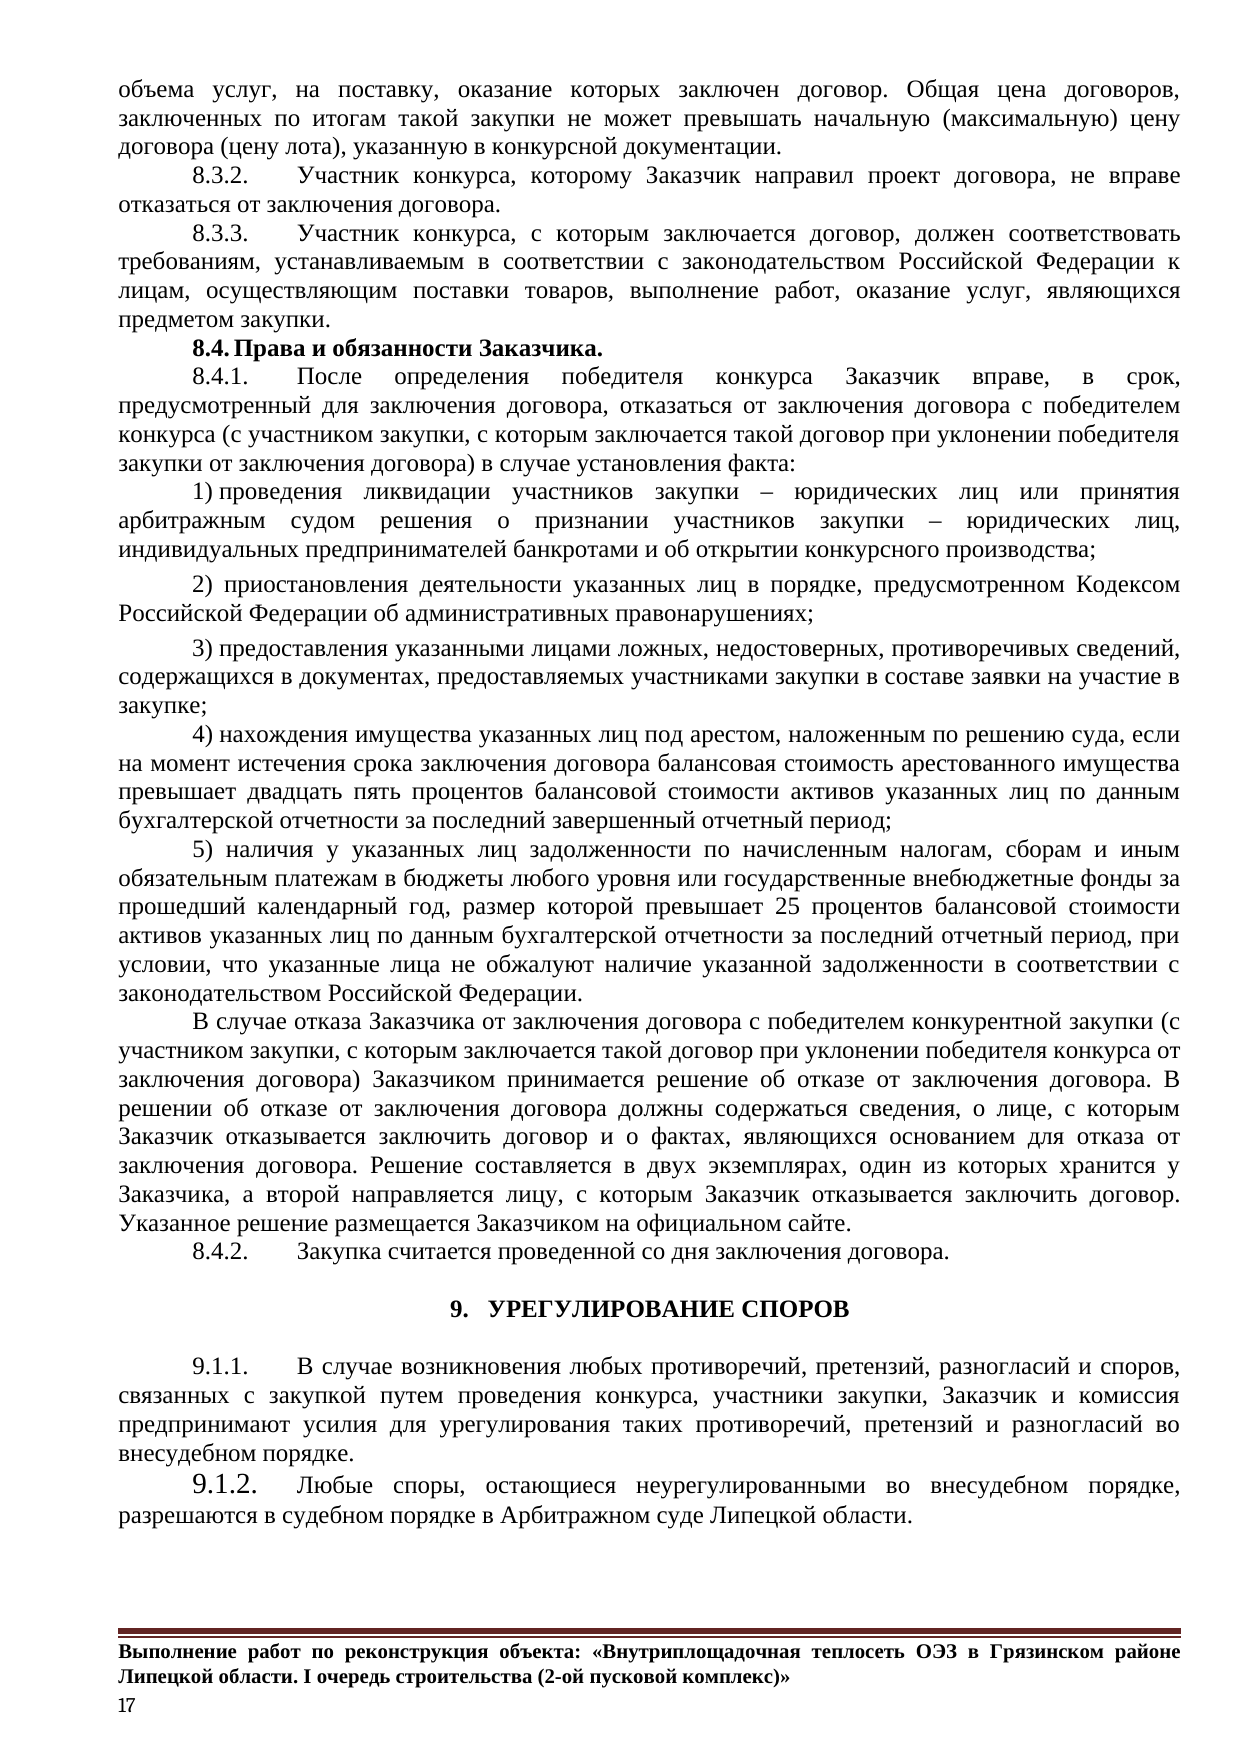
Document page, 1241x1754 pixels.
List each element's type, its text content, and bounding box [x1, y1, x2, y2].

list Закупка считается проведенной со дня заключения договора. [118, 1236, 1181, 1265]
list Участник конкурса, с которым заключается договор, должен соответствовать требованиям, устанавливаемым в соответствии с законодательством Российской Федерации к лицам, осуществляющим поставки товаров, выполнение работ, оказание услуг, являющихся предметом закупки. [118, 218, 1181, 333]
list 4) нахождения имущества указанных лиц под арестом, наложенным по решению суда, если на момент истечения срока заключения договора балансовая стоимость арестованного имущества превышает двадцать пять процентов балансовой стоимости активов указанных лиц по данным бухгалтерской отчетности за последний завершенный отчетный период; [118, 719, 1181, 834]
list 5) наличия у указанных лиц задолженности по начисленным налогам, сборам и иным обязательным платежам в бюджеты любого уровня или государственные внебюджетные фонды за прошедший календарный год, размер которой превышает 25 процентов балансовой стоимости активов указанных лиц по данным бухгалтерской отчетности за последний отчетный период, при условии, что указанные лица не обжалуют наличие указанной задолженности в соответствии с законодательством Российской Федерации. [118, 834, 1181, 1006]
list После определения победителя конкурса Заказчик вправе, в срок, предусмотренный для заключения договора, отказаться от заключения договора с победителем конкурса (с участником закупки, с которым заключается такой договор при уклонении победителя закупки от заключения договора) в случае установления факта: [118, 361, 1181, 476]
text 2) приостановления деятельности указанных лиц в порядке, предусмотренном Кодексом Российской Федерации об административных правонарушениях; [118, 569, 1181, 626]
list Участник конкурса, которому Заказчик направил проект договора, не вправе отказаться от заключения договора. [118, 160, 1181, 218]
text 3) предоставления указанными лицами ложных, недостоверных, противоречивых сведений, содержащихся в документах, предоставляемых участниками закупки в составе заявки на участие в закупке; [118, 633, 1181, 719]
text 1) проведения ликвидации участников закупки – юридических лиц или принятия арбитражным судом решения о признании участников закупки – юридических лиц, индивидуальных предпринимателей банкротами и об открытии конкурсного производства; [118, 476, 1181, 563]
text В случае отказа Заказчика от заключения договора с победителем конкурентной закупки (с участником закупки, с которым заключается такой договор при уклонении победителя конкурса от заключения договора) Заказчиком принимается решение об отказе от заключения договора. В решении об отказе от заключения договора должны содержаться сведения, о лице, с которым Заказчик отказывается заключить договор и о фактах, являющихся основанием для отказа от заключения договора. Решение составляется в двух экземплярах, один из которых хранится у Заказчика, а второй направляется лицу, с которым Заказчик отказывается заключить договор. Указанное решение размещается Заказчиком на официальном сайте. [118, 1006, 1181, 1236]
list УРЕГУЛИРОВАНИЕ СПОРОВ [118, 1294, 1181, 1323]
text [118, 74, 1181, 160]
list Любые споры, остающиеся неурегулированными во внесудебном порядке, разрешаются в судебном порядке в Арбитражном суде Липецкой области. [118, 1466, 1181, 1529]
list В случае возникновения любых противоречий, претензий, разногласий и споров, связанных с закупкой путем проведения конкурса, участники закупки, Заказчик и комиссия предпринимают усилия для урегулирования таких противоречий, претензий и разногласий во внесудебном порядке. [118, 1351, 1181, 1466]
list Права и обязанности Заказчика. [118, 333, 1181, 361]
